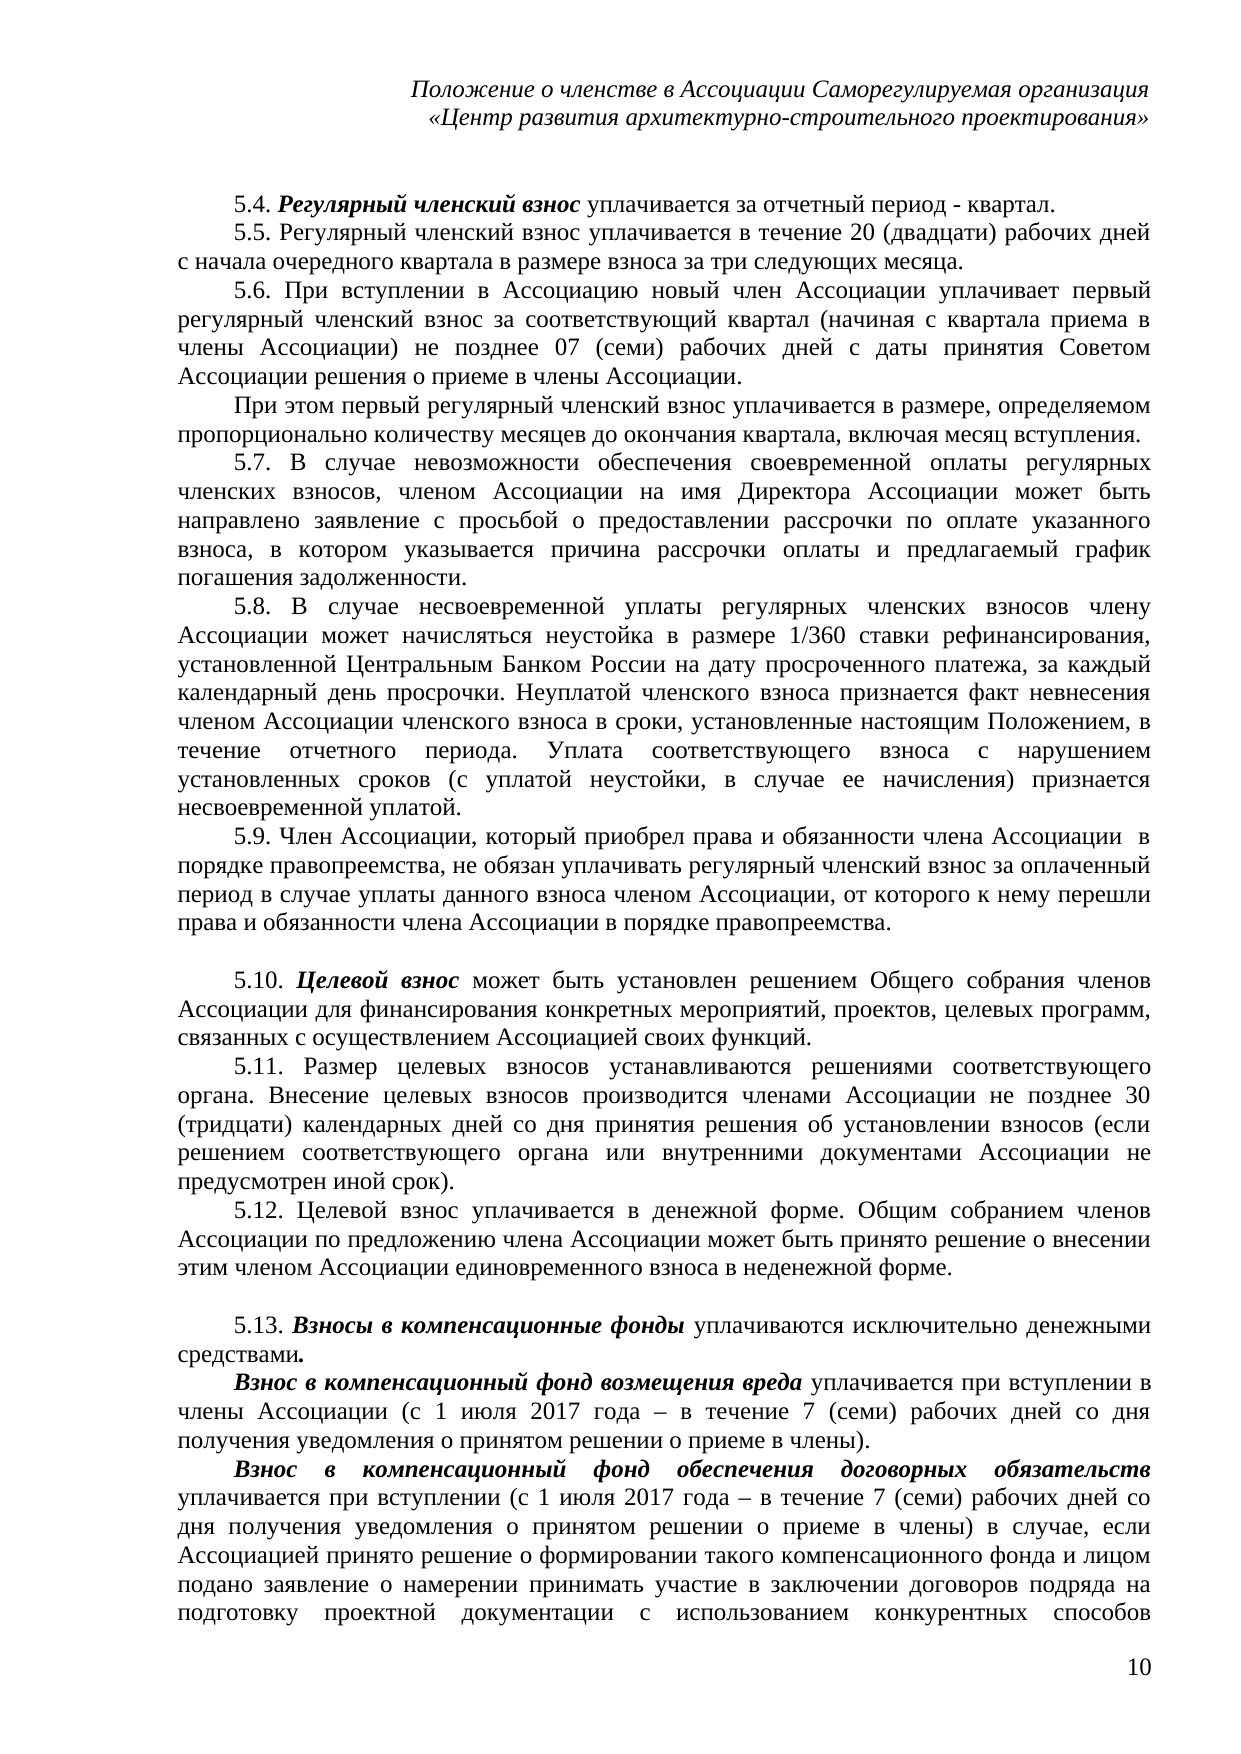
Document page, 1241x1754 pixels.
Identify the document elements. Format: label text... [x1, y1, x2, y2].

text 5.7. В случае невозможности обеспечения своевременной оплаты регулярных членских взносов, членом Ассоциации на имя Директора Ассоциации может быть направлено заявление с просьбой о предоставлении рассрочки по оплате указанного взноса, в котором указывается причина рассрочки оплаты и предлагаемый график погашения задолженности. [177, 447, 1152, 591]
text 5.5. Регулярный членский взнос уплачивается в течение 20 (двадцати) рабочих дней с начала очередного квартала в размере взноса за три следующих месяца. [177, 217, 1152, 275]
text Взнос в компенсационный фонд возмещения вреда уплачивается при вступлении в члены Ассоциации (с 1 июля 2017 года – в течение 7 (семи) рабочих дней со дня получения уведомления о принятом решении о приеме в члены). [177, 1367, 1152, 1454]
text 5.13. Взносы в компенсационные фонды уплачиваются исключительно денежными средствами. [177, 1310, 1152, 1367]
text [177, 1454, 1152, 1626]
text 5.8. В случае несвоевременной уплаты регулярных членских взносов члену Ассоциации может начисляться неустойка в размере 1/360 ставки рефинансирования, установленной Центральным Банком России на дату просроченного платежа, за каждый календарный день просрочки. Неуплатой членского взноса признается факт невнесения членом Ассоциации членского взноса в сроки, установленные настоящим Положением, в течение отчетного периода. Уплата соответствующего взноса с нарушением установленных сроков (с уплатой неустойки, в случае ее начисления) признается несвоевременной уплатой. [177, 591, 1152, 821]
text 5.12. Целевой взнос уплачивается в денежной форме. Общим собранием членов Ассоциации по предложению члена Ассоциации может быть принято решение о внесении этим членом Ассоциации единовременного взноса в неденежной форме. [177, 1195, 1152, 1281]
text 5.6. При вступлении в Ассоциацию новый член Ассоциации уплачивает первый регулярный членский взнос за соответствующий квартал (начиная с квартала приема в члены Ассоциации) не позднее 07 (семи) рабочих дней с даты принятия Советом Ассоциации решения о приеме в члены Ассоциации. [177, 275, 1152, 390]
text При этом первый регулярный членский взнос уплачивается в размере, определяемом пропорционально количеству месяцев до окончания квартала, включая месяц вступления. [177, 390, 1152, 447]
text 5.10. Целевой взнос может быть установлен решением Общего собрания членов Ассоциации для финансирования конкретных мероприятий, проектов, целевых программ, связанных с осуществлением Ассоциацией своих функций. [177, 965, 1152, 1051]
text 5.9. Член Ассоциации, который приобрел права и обязанности члена Ассоциации в порядке правопреемства, не обязан уплачивать регулярный членский взнос за оплаченный период в случае уплаты данного взноса членом Ассоциации, от которого к нему перешли права и обязанности члена Ассоциации в порядке правопреемства. [177, 821, 1152, 936]
text 5.11. Размер целевых взносов устанавливаются решениями соответствующего органа. Внесение целевых взносов производится членами Ассоциации не позднее 30 (тридцати) календарных дней со дня принятия решения об установлении взносов (если решением соответствующего органа или внутренними документами Ассоциации не предусмотрен иной срок). [177, 1051, 1152, 1195]
text 5.4. Регулярный членский взнос уплачивается за отчетный период - квартал. [177, 189, 1152, 217]
